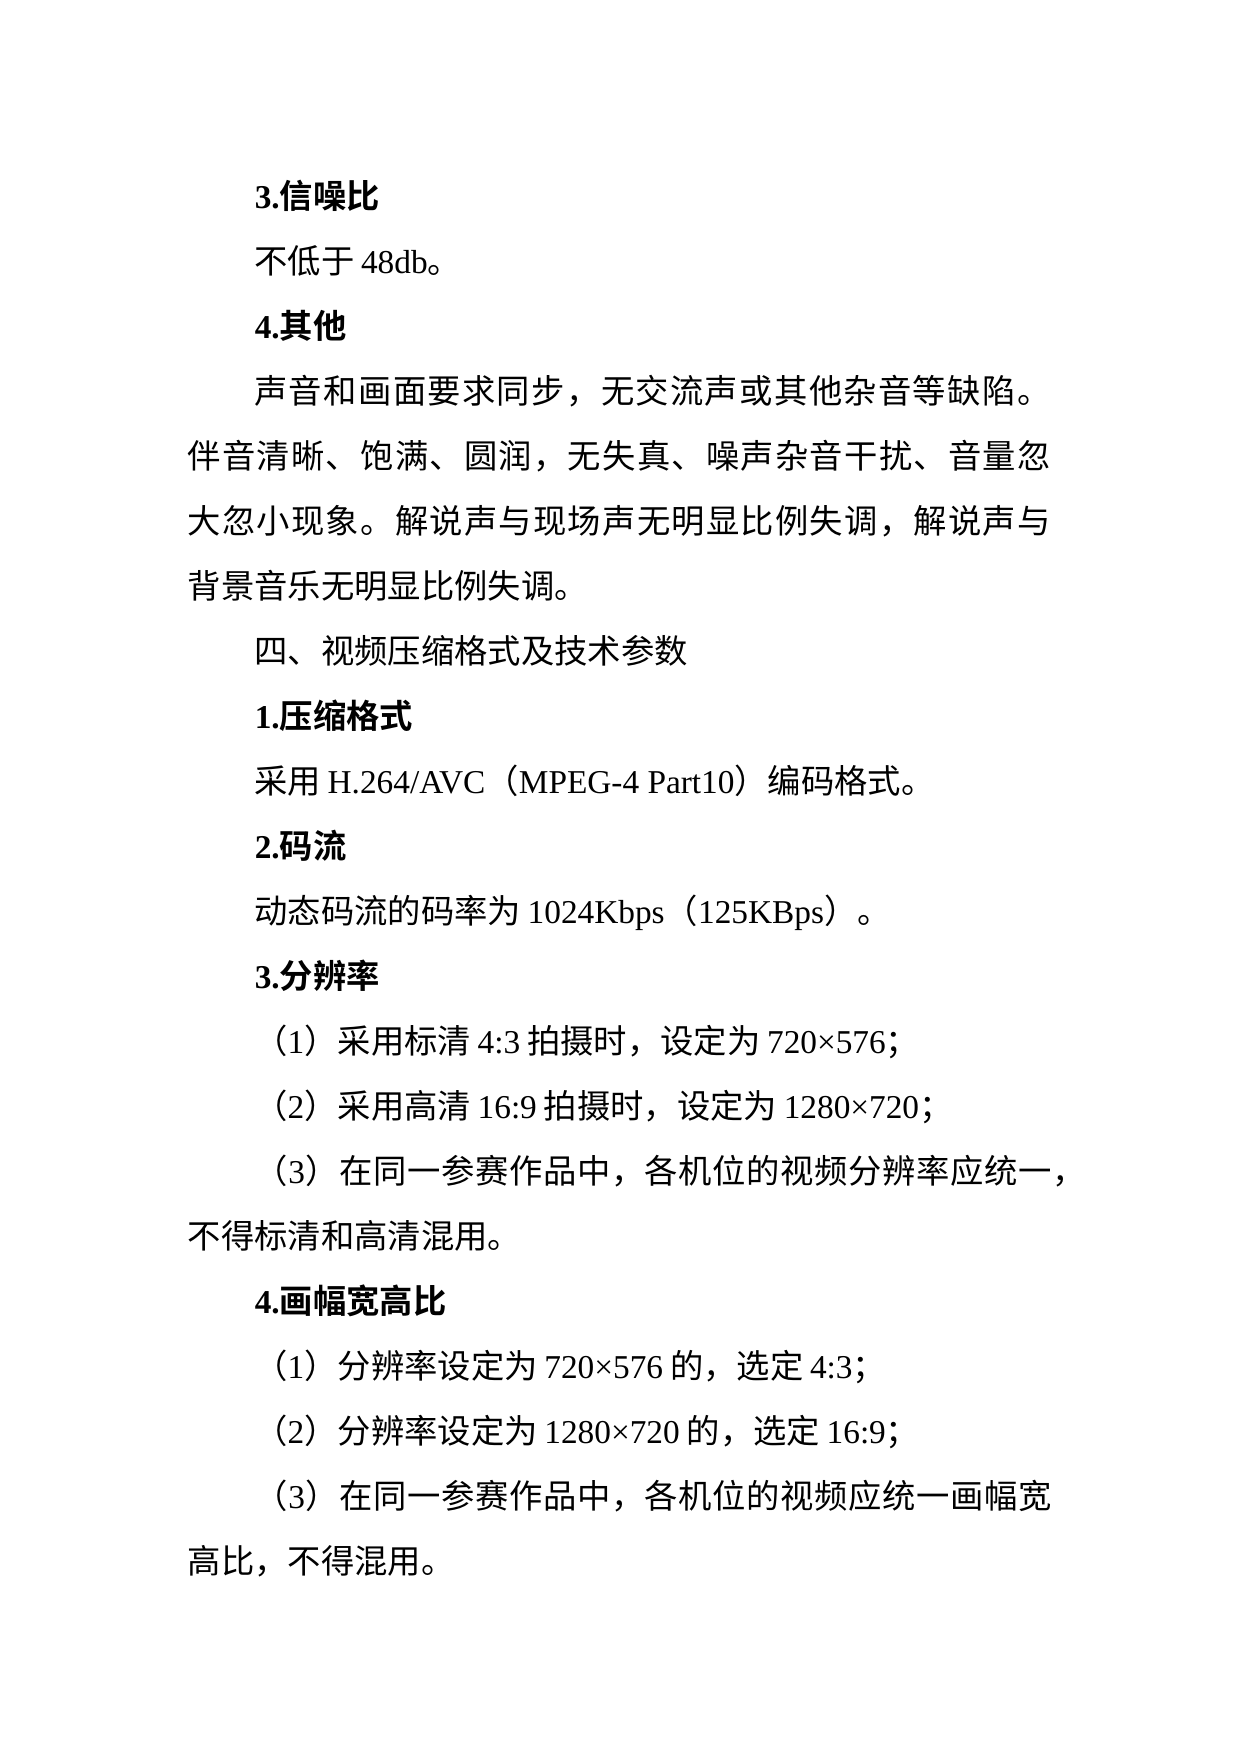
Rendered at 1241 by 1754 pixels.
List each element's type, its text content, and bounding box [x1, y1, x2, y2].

text 采用H.264/AVC（MPEG-4 Part10）编码格式。 [187, 747, 1053, 812]
text 3.信噪比 [187, 162, 1053, 227]
text 声音和画面要求同步，无交流声或其他杂音等缺陷。伴音清晰、饱满、圆润，无失真、噪声杂音干扰、音量忽大忽小现象。解说声与现场声无明显比例失调，解说声与背景音乐无明显比例失调。 [187, 357, 1053, 617]
text （2）采用高清16:9拍摄时，设定为1280×720； [187, 1072, 1053, 1137]
text （1）采用标清4:3拍摄时，设定为720×576； [187, 1007, 1053, 1072]
text 4.其他 [187, 292, 1053, 357]
text 3.分辨率 [187, 942, 1053, 1007]
text （2）分辨率设定为1280×720的，选定16:9； [187, 1397, 1053, 1462]
text 1.压缩格式 [187, 682, 1053, 747]
text 2.码流 [187, 812, 1053, 877]
text 动态码流的码率为1024Kbps（125KBps）。 [187, 877, 1053, 942]
text （3）在同一参赛作品中，各机位的视频应统一画幅宽高比，不得混用。 [187, 1462, 1053, 1592]
text 四、视频压缩格式及技术参数 [187, 617, 1053, 682]
text 4.画幅宽高比 [187, 1267, 1053, 1332]
text （3）在同一参赛作品中，各机位的视频分辨率应统一，不得标清和高清混用。 [187, 1137, 1053, 1267]
text （1）分辨率设定为720×576的，选定4:3； [187, 1332, 1053, 1397]
text 不低于48db。 [187, 227, 1053, 292]
